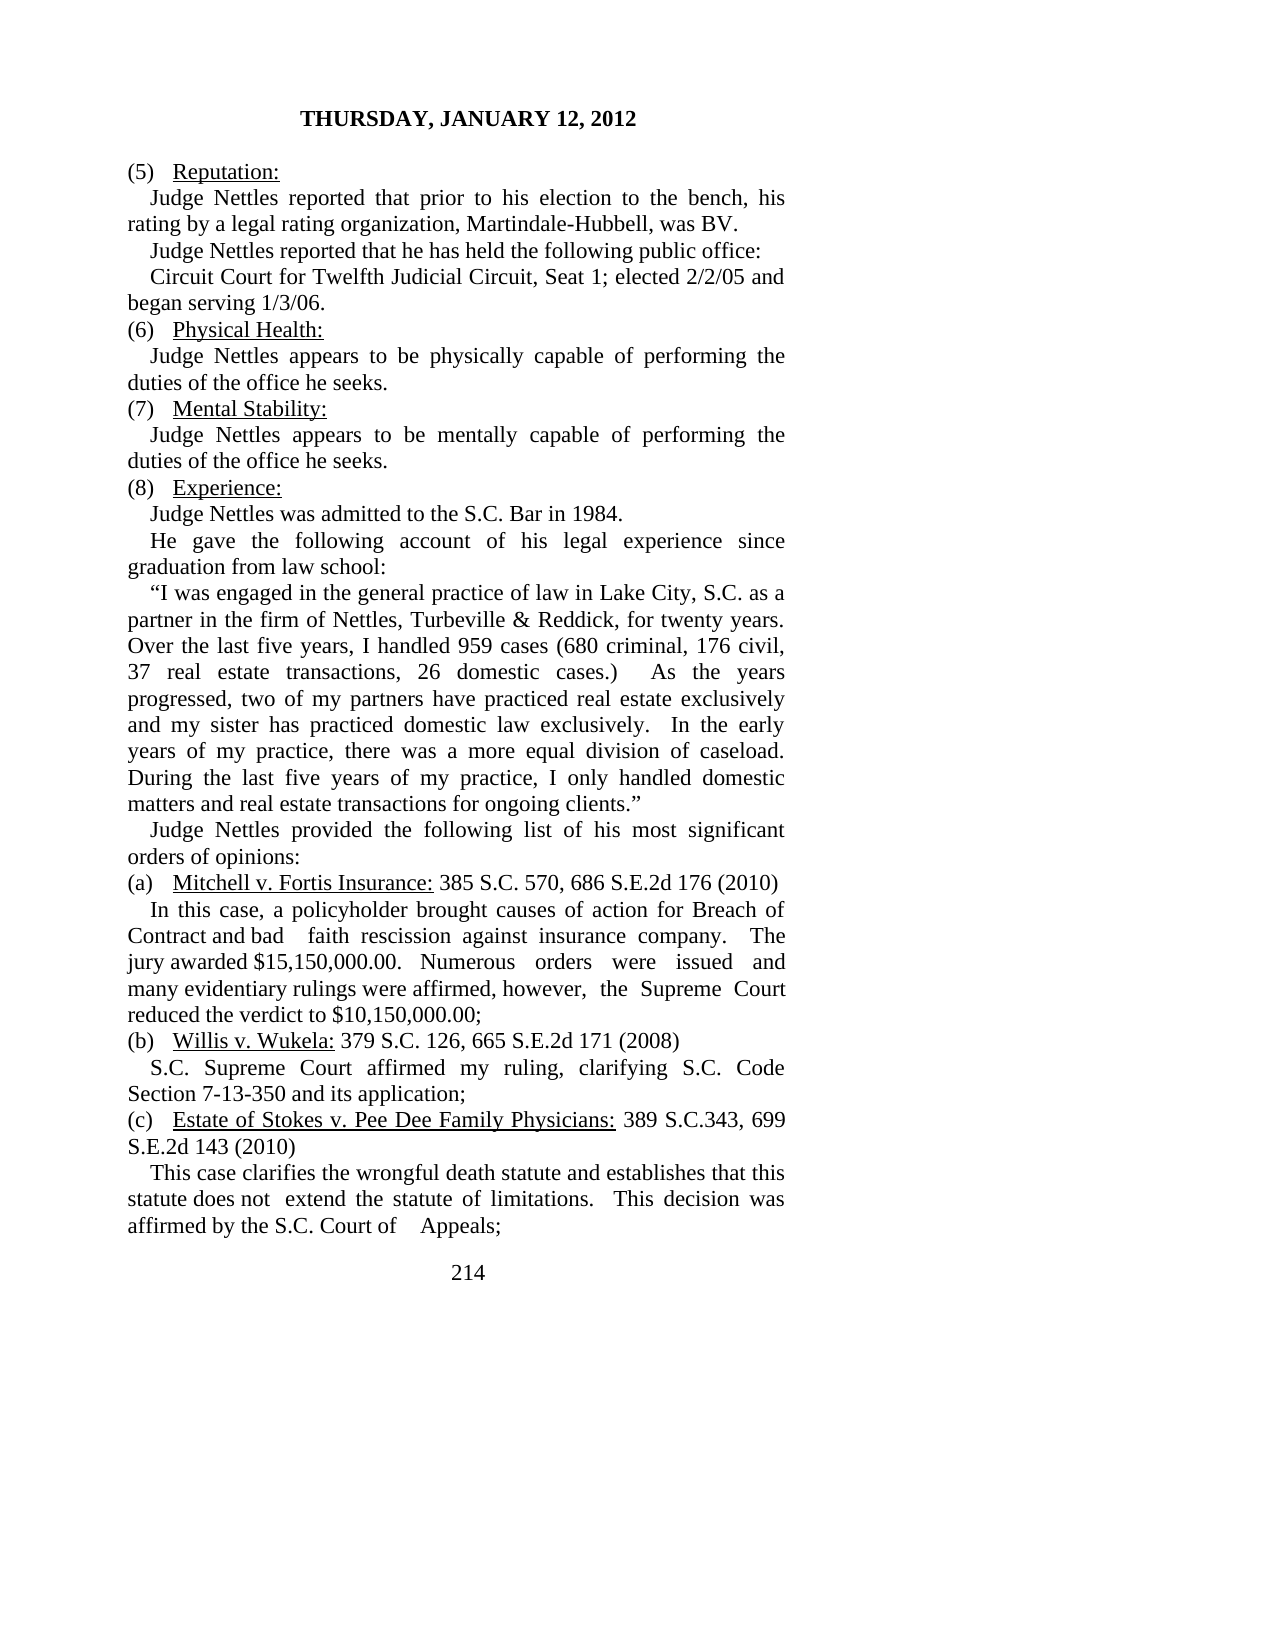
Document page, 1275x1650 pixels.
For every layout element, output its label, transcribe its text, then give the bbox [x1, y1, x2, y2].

text Judge Nettles reported that he has held the following public office: [127, 237, 786, 263]
text In this case, a policyholder brought causes of action for Breach of Contract and bad faith rescission against insurance company. The jury awarded $15,150,000.00. Numerous orders were issued and many evidentiary rulings were affirmed, however, the Supreme Court reduced the verdict to $10,150,000.00; [127, 896, 786, 1027]
text (5) Reputation: [127, 158, 786, 184]
text (8) Experience: [127, 474, 786, 500]
text Judge Nettles appears to be physically capable of performing the duties of the office he seeks. [127, 342, 786, 395]
text (a) Mitchell v. Fortis Insurance: 385 S.C. 570, 686 S.E.2d 176 (2010) [127, 869, 786, 896]
text (c) Estate of Stokes v. Pee Dee Family Physicians: 389 S.C.343, 699 S.E.2d 143 (2010) [127, 1106, 786, 1159]
text (7) Mental Stability: [127, 395, 786, 421]
text “I was engaged in the general practice of law in Lake City, S.C. as a partner in the firm of Nettles, Turbeville & Reddick, for twenty years. Over the last five years, I handled 959 cases (680 criminal, 176 civil, 37 real estate transactions, 26 domestic cases.) As the years progressed, two of my partners have practiced real estate exclusively and my sister has practiced domestic law exclusively. In the early years of my practice, there was a more equal division of caseload. During the last five years of my practice, I only handled domestic matters and real estate transactions for ongoing clients.” [127, 579, 786, 817]
text (b) Willis v. Wukela: 379 S.C. 126, 665 S.E.2d 171 (2008) [127, 1027, 786, 1054]
text (6) Physical Health: [127, 316, 786, 342]
text Judge Nettles was admitted to the S.C. Bar in 1984. [127, 500, 786, 527]
text S.C. Supreme Court affirmed my ruling, clarifying S.C. Code Section 7-13-350 and its application; [127, 1054, 786, 1106]
text Circuit Court for Twelfth Judicial Circuit, Seat 1; elected 2/2/05 and began serving 1/3/06. [127, 263, 786, 316]
text Judge Nettles provided the following list of his most significant orders of opinions: [127, 817, 786, 869]
text Judge Nettles reported that prior to his election to the bench, his rating by a legal rating organization, Martindale-Hubbell, was BV. [127, 184, 786, 237]
text He gave the following account of his legal experience since graduation from law school: [127, 527, 786, 579]
text Judge Nettles appears to be mentally capable of performing the duties of the office he seeks. [127, 421, 786, 474]
text This case clarifies the wrongful death statute and establishes that this statute does not extend the statute of limitations. This decision was affirmed by the S.C. Court of Appeals; [127, 1159, 786, 1238]
